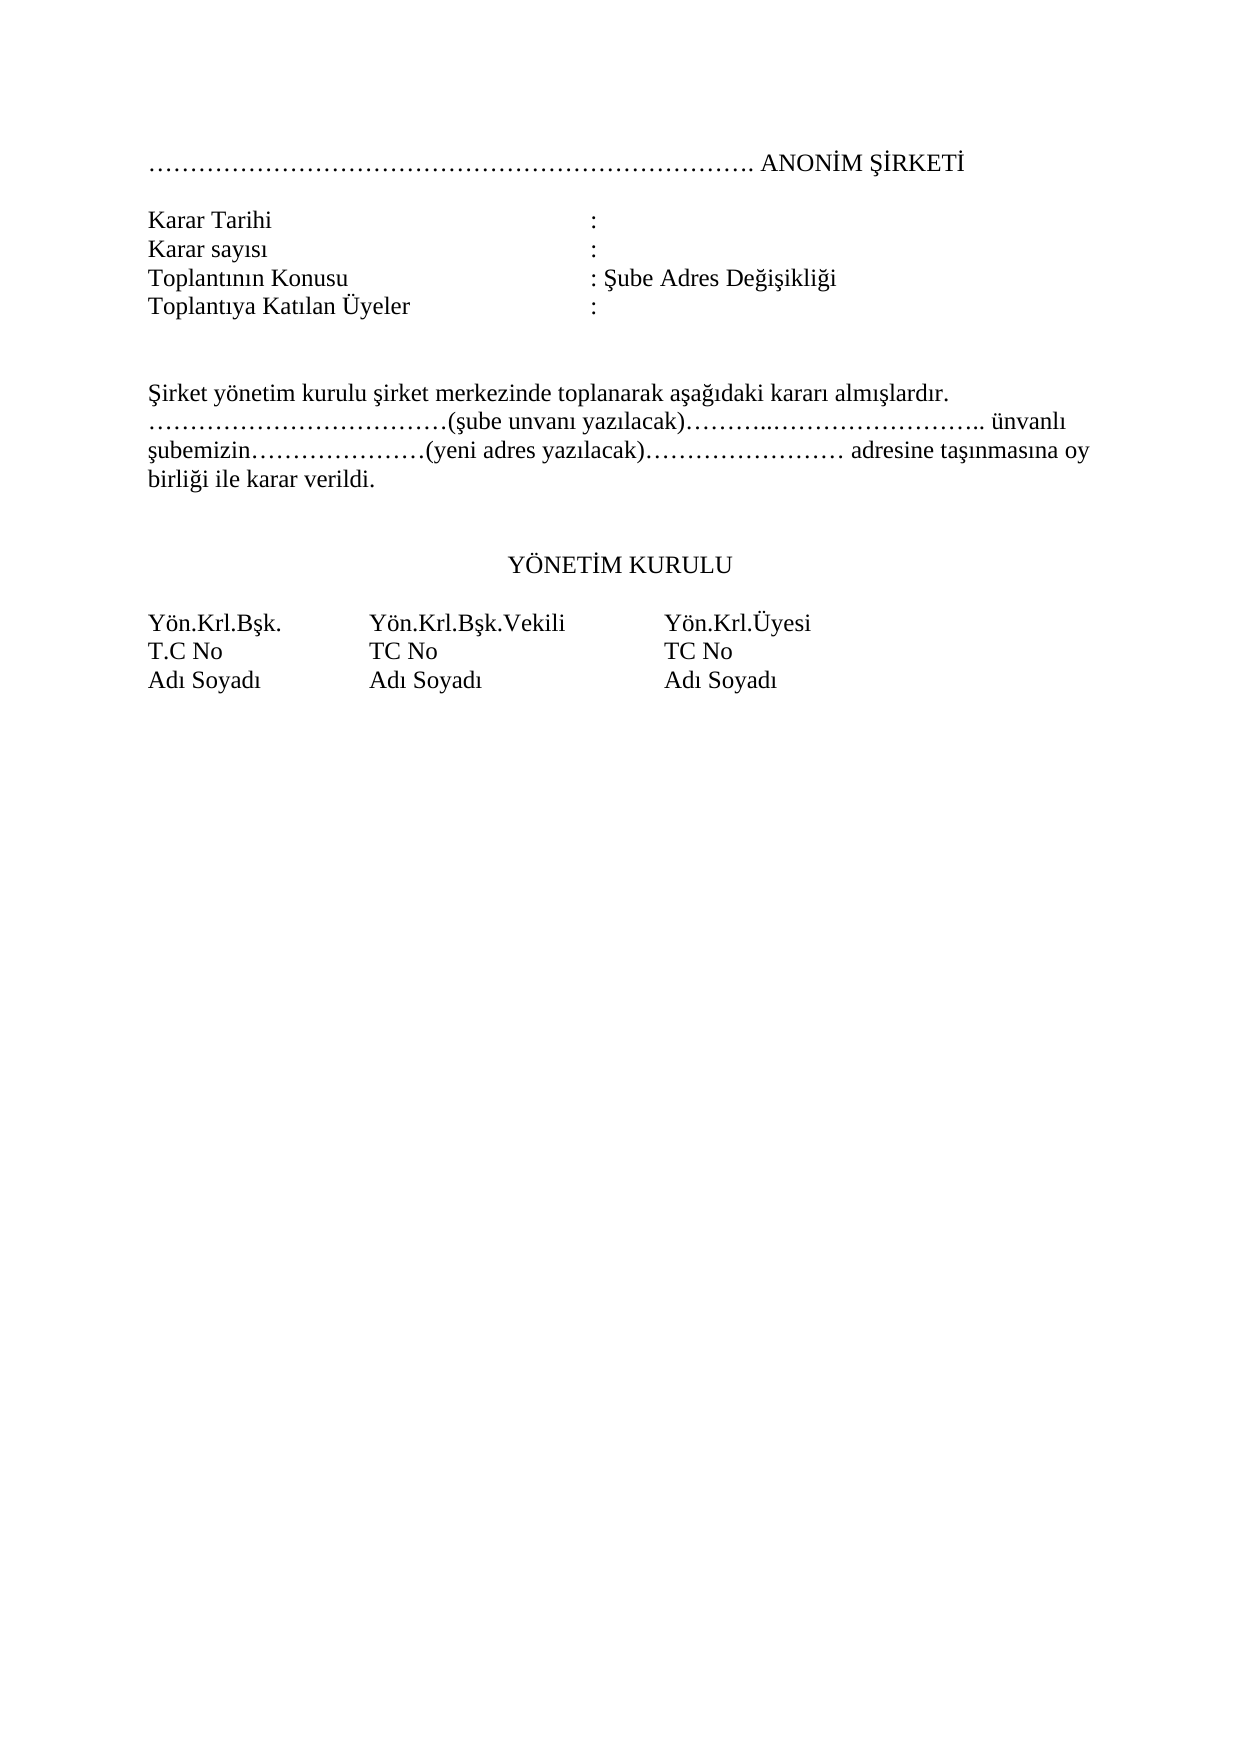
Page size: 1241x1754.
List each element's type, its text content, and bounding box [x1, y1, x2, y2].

text Yön.Krl.Bşk. Yön.Krl.Bşk.Vekili Yön.Krl.Üyesi [148, 608, 1093, 636]
text Şirket yönetim kurulu şirket merkezinde toplanarak aşağıdaki kararı almışlardır. [148, 378, 1093, 406]
text Karar Tarihi : [148, 205, 1093, 234]
text Toplantının Konusu : Şube Adres Değişikliği [148, 263, 1093, 291]
text YÖNETİM KURULU [148, 550, 1093, 579]
text T.C No TC No TC No [148, 636, 1093, 665]
text Toplantıya Katılan Üyeler : [148, 291, 1093, 320]
text ………………………………(şube unvanı yazılacak)………..…………………….. ünvanlı şubemizin…………………(yeni adres yazılacak)…………………… adresine taşınmasına oy birliği ile karar verildi. [148, 406, 1093, 493]
text ………………………………………………………………. ANONİM ŞİRKETİ [148, 148, 1093, 176]
text Karar sayısı : [148, 234, 1093, 263]
text Adı Soyadı Adı Soyadı Adı Soyadı [148, 665, 1093, 694]
